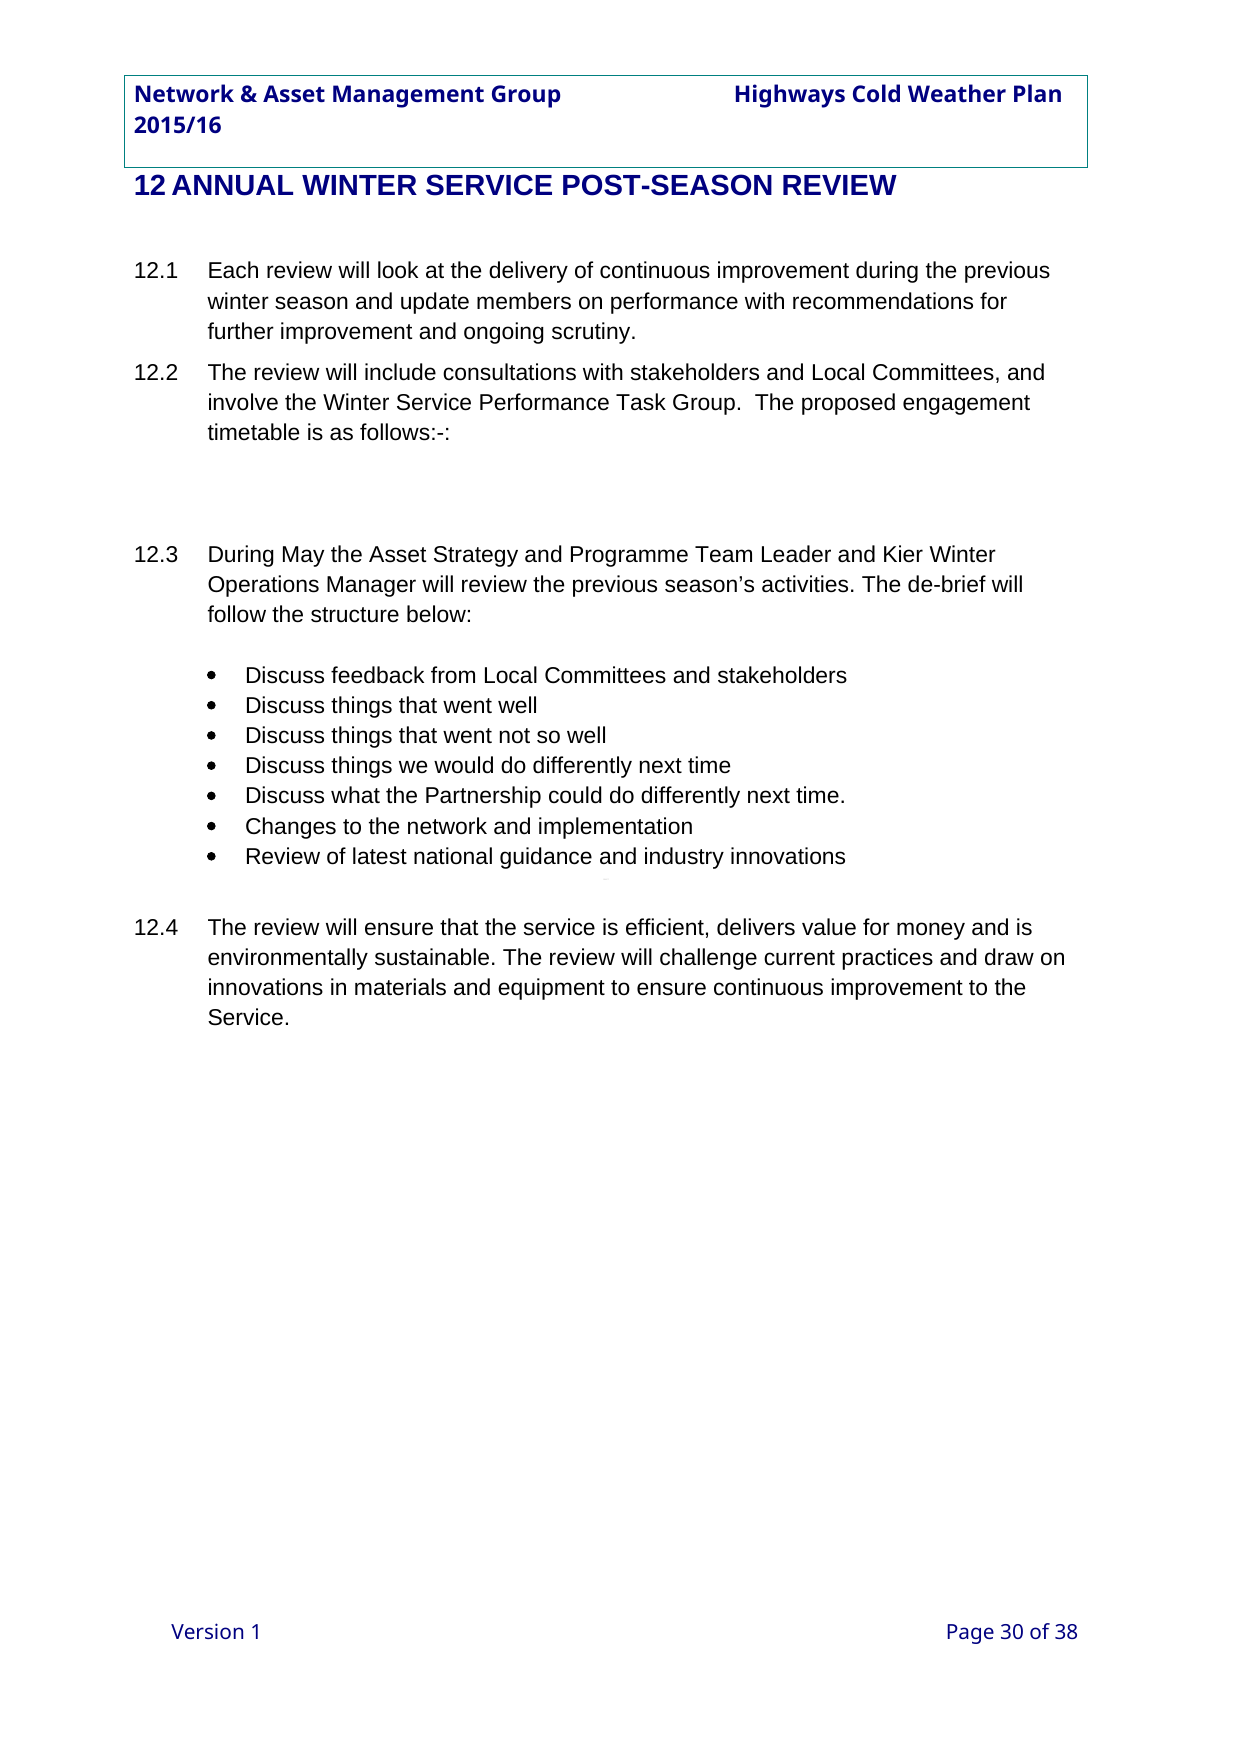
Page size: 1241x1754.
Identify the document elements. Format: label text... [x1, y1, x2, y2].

list Discuss feedback from Local Committees and stakeholders [207, 662, 1078, 688]
list During May the Asset Strategy and Programme Team Leader and Kier Winter Operations Manager will review the previous season’s activities. The de-brief will follow the structure below: [133, 541, 1078, 627]
list Discuss things that went not so well [207, 722, 1078, 748]
list ANNUAL WINTER SERVICE POST-SEASON REVIEW [133, 168, 1078, 201]
list Each review will look at the delivery of continuous improvement during the previous winter season and update members on performance with recommendations for further improvement and ongoing scrutiny. [133, 257, 1078, 344]
list Review of latest national guidance and industry innovations [207, 843, 1078, 869]
list Discuss things that went well [207, 692, 1078, 718]
list The review will ensure that the service is efficient, delivers value for money and is environmentally sustainable. The review will challenge current practices and draw on innovations in materials and equipment to ensure continuous improvement to the Service. [133, 914, 1078, 1031]
list Discuss what the Partnership could do differently next time. [207, 782, 1078, 809]
list Changes to the network and implementation [207, 813, 1078, 839]
list Discuss things we would do differently next time [207, 752, 1078, 778]
list The review will include consultations with stakeholders and Local Committees, and involve the Winter Service Performance Task Group. The proposed engagement timetable is as follows:-: [133, 358, 1078, 445]
